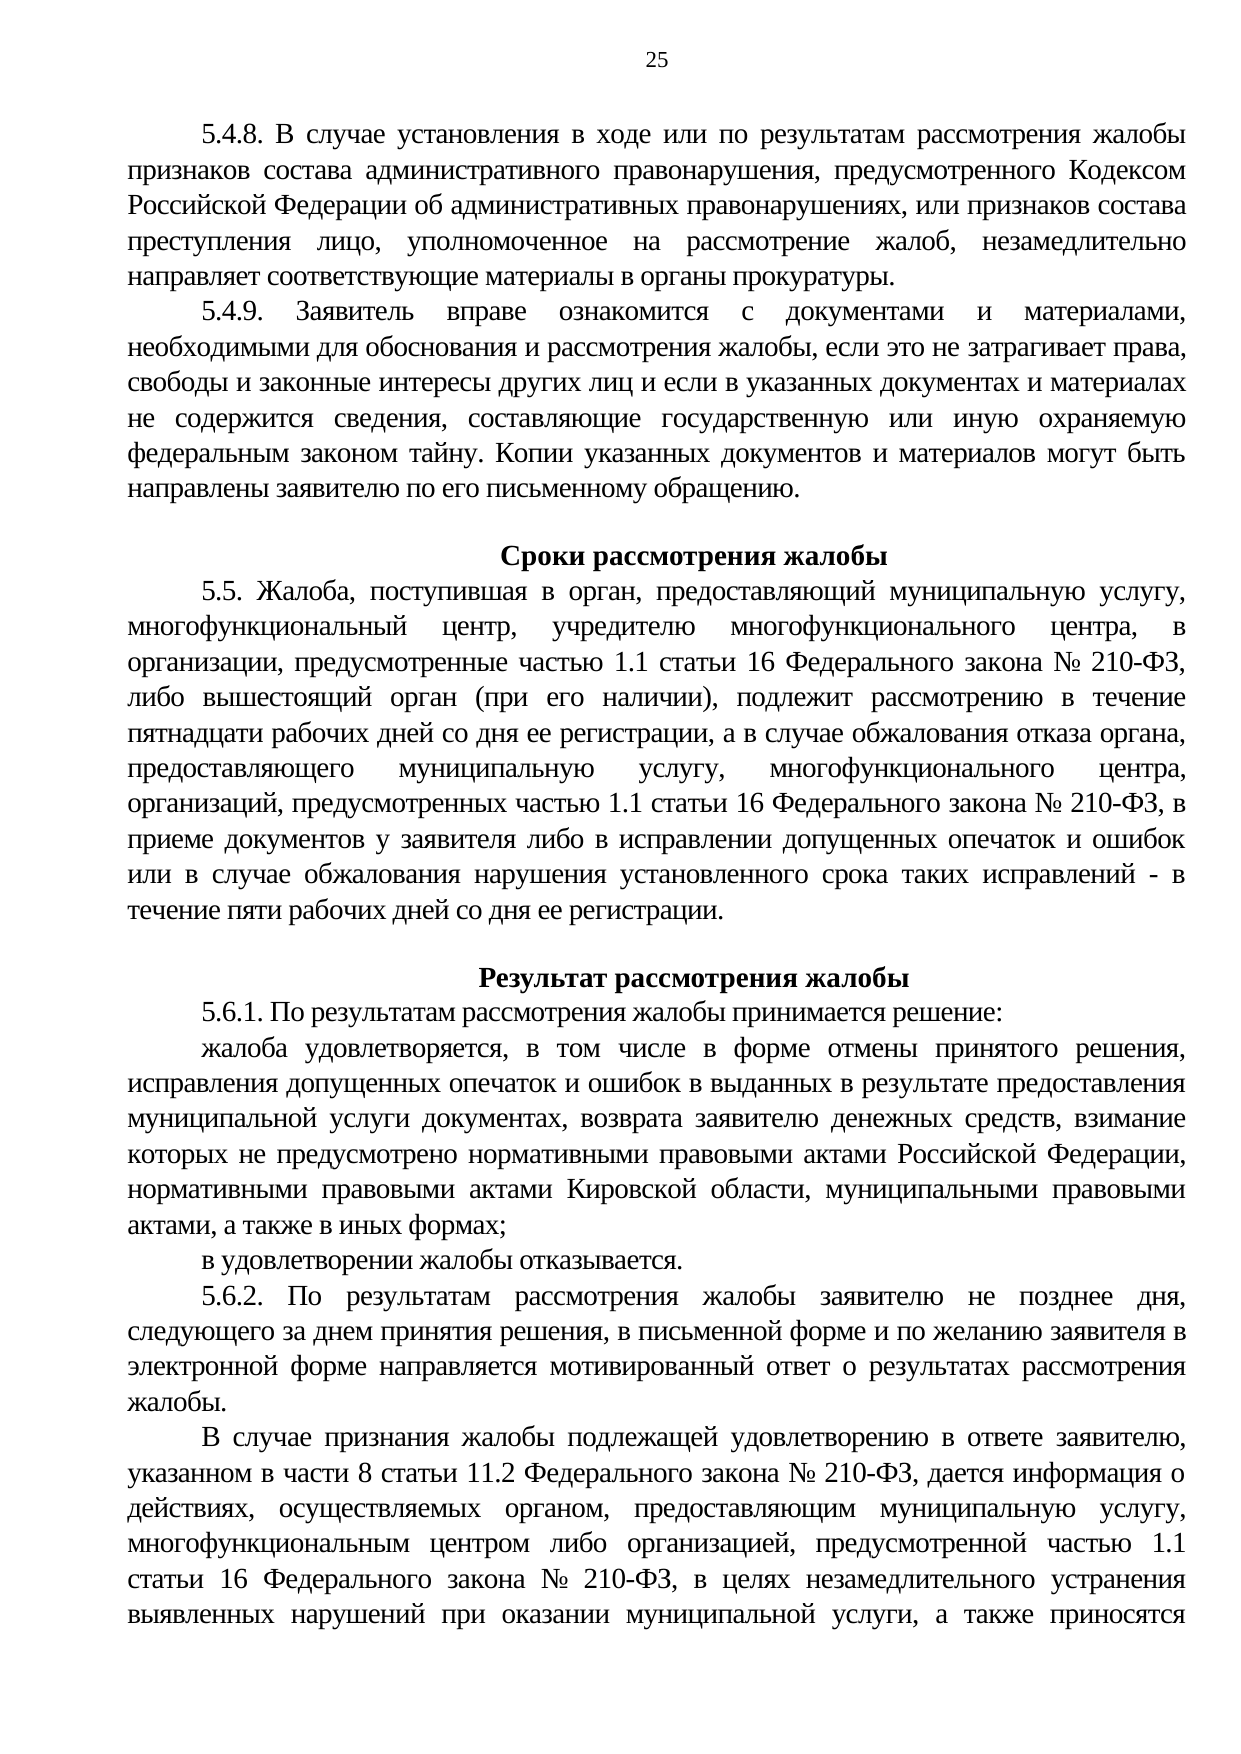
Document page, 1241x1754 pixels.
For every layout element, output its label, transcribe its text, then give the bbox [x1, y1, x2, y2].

text жалоба удовлетворяется, в том числе в форме отмены принятого решения, исправления допущенных опечаток и ошибок в выданных в результате предоставления муниципальной услуги документах, возврата заявителю денежных средств, взимание которых не предусмотрено нормативными правовыми актами Российской Федерации, нормативными правовыми актами Кировской области, муниципальными правовыми актами, а также в иных формах; [127, 1029, 1187, 1241]
text 5.5. Жалоба, поступившая в орган, предоставляющий муниципальную услугу, многофункциональный центр, учредителю многофункционального центра, в организации, предусмотренные частью 1.1 статьи 16 Федерального закона № 210-ФЗ, либо вышестоящий орган (при его наличии), подлежит рассмотрению в течение пятнадцати рабочих дней со дня ее регистрации, а в случае обжалования отказа органа, предоставляющего муниципальную услугу, многофункционального центра, организаций, предусмотренных частью 1.1 статьи 16 Федерального закона № 210-ФЗ, в приеме документов у заявителя либо в исправлении допущенных опечаток и ошибок или в случае обжалования нарушения установленного срока таких исправлений - в течение пяти рабочих дней со дня ее регистрации. [127, 572, 1187, 926]
text Результат рассмотрения жалобы [127, 960, 1187, 993]
text Сроки рассмотрения жалобы [127, 538, 1187, 572]
text 5.4.9. Заявитель вправе ознакомится с документами и материалами, необходимыми для обоснования и рассмотрения жалобы, если это не затрагивает права, свободы и законные интересы других лиц и если в указанных документах и материалах не содержится сведения, составляющие государственную или иную охраняемую федеральным законом тайну. Копии указанных документов и материалов могут быть направлены заявителю по его письменному обращению. [127, 292, 1187, 505]
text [127, 1418, 1187, 1631]
text 5.6.1. По результатам рассмотрения жалобы принимается решение: [127, 993, 1187, 1029]
text 5.4.8. В случае установления в ходе или по результатам рассмотрения жалобы признаков состава административного правонарушения, предусмотренного Кодексом Российской Федерации об административных правонарушениях, или признаков состава преступления лицо, уполномоченное на рассмотрение жалоб, незамедлительно направляет соответствующие материалы в органы прокуратуры. [127, 115, 1187, 292]
text в удовлетворении жалобы отказывается. [127, 1241, 1187, 1277]
text 5.6.2. По результатам рассмотрения жалобы заявителю не позднее дня, следующего за днем принятия решения, в письменной форме и по желанию заявителя в электронной форме направляется мотивированный ответ о результатах рассмотрения жалобы. [127, 1277, 1187, 1418]
